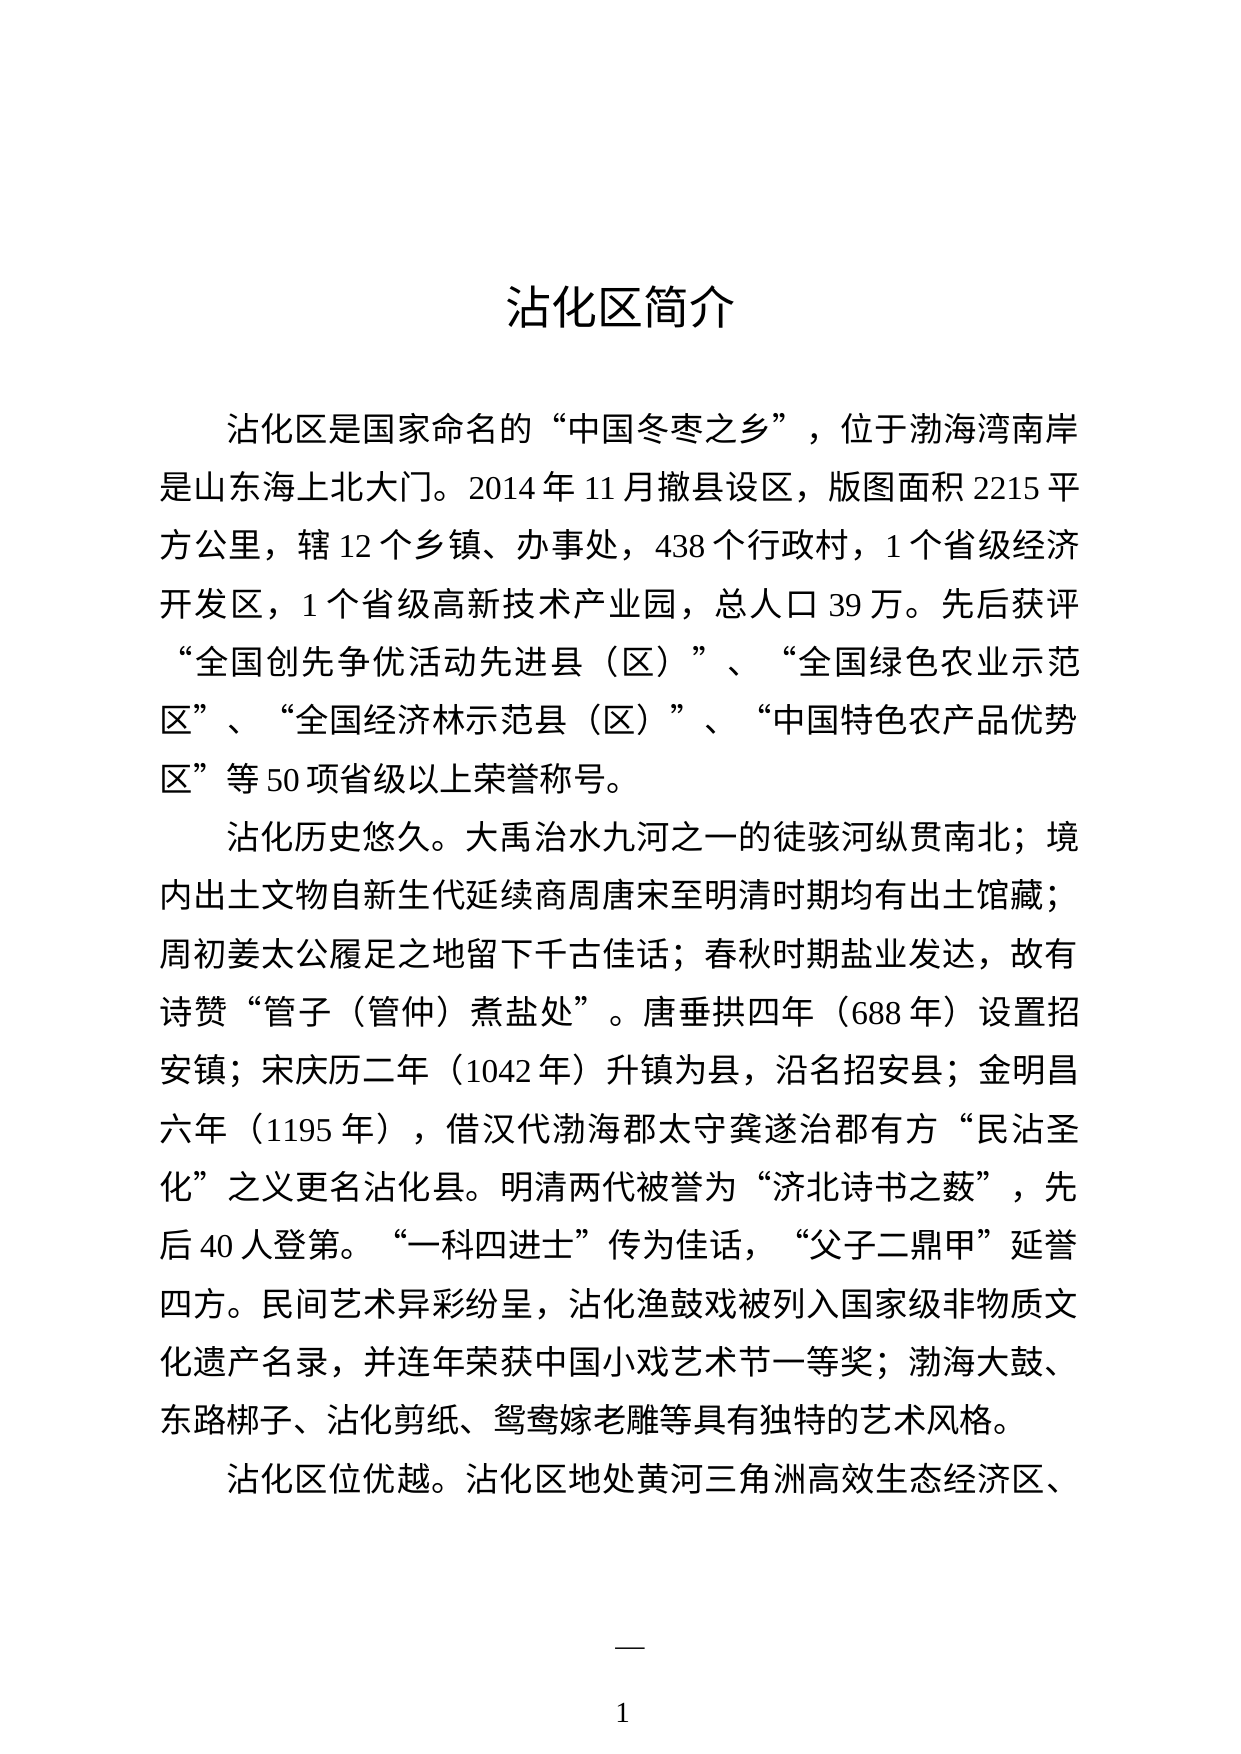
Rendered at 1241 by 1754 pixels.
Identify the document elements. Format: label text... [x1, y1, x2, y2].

text 沾化区是国家命名的“中国冬枣之乡”，位于渤海湾南岸，是山东海上北大门。2014年11月撤县设区，版图面积2215平方公里，辖12个乡镇、办事处，438个行政村，1个省级经济开发区，1个省级高新技术产业园，总人口39万。先后获评“全国创先争优活动先进县（区）”、“全国绿色农业示范区”、“全国经济林示范县（区）”、“中国特色农产品优势区”等50项省级以上荣誉称号。 [159, 394, 1081, 803]
text 沾化历史悠久。大禹治水九河之一的徒骇河纵贯南北；境内出土文物自新生代延续商周唐宋至明清时期均有出土馆藏；周初姜太公履足之地留下千古佳话；春秋时期盐业发达，故有诗赞“管子（管仲）煮盐处”。唐垂拱四年（688年）设置招安镇；宋庆历二年（1042年）升镇为县，沿名招安县；金明昌六年（1195年），借汉代渤海郡太守龚遂治郡有方“民沾圣化”之义更名沾化县。明清两代被誉为“济北诗书之薮”，先后40人登第。“一科四进士”传为佳话，“父子二鼎甲”延誉四方。民间艺术异彩纷呈，沾化渔鼓戏被列入国家级非物质文化遗产名录，并连年荣获中国小戏艺术节一等奖；渤海大鼓、东路梆子、沾化剪纸、鸳鸯嫁老雕等具有独特的艺术风格。 [159, 803, 1081, 1444]
text 沾化区简介 [159, 278, 1081, 336]
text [159, 1444, 1081, 1503]
